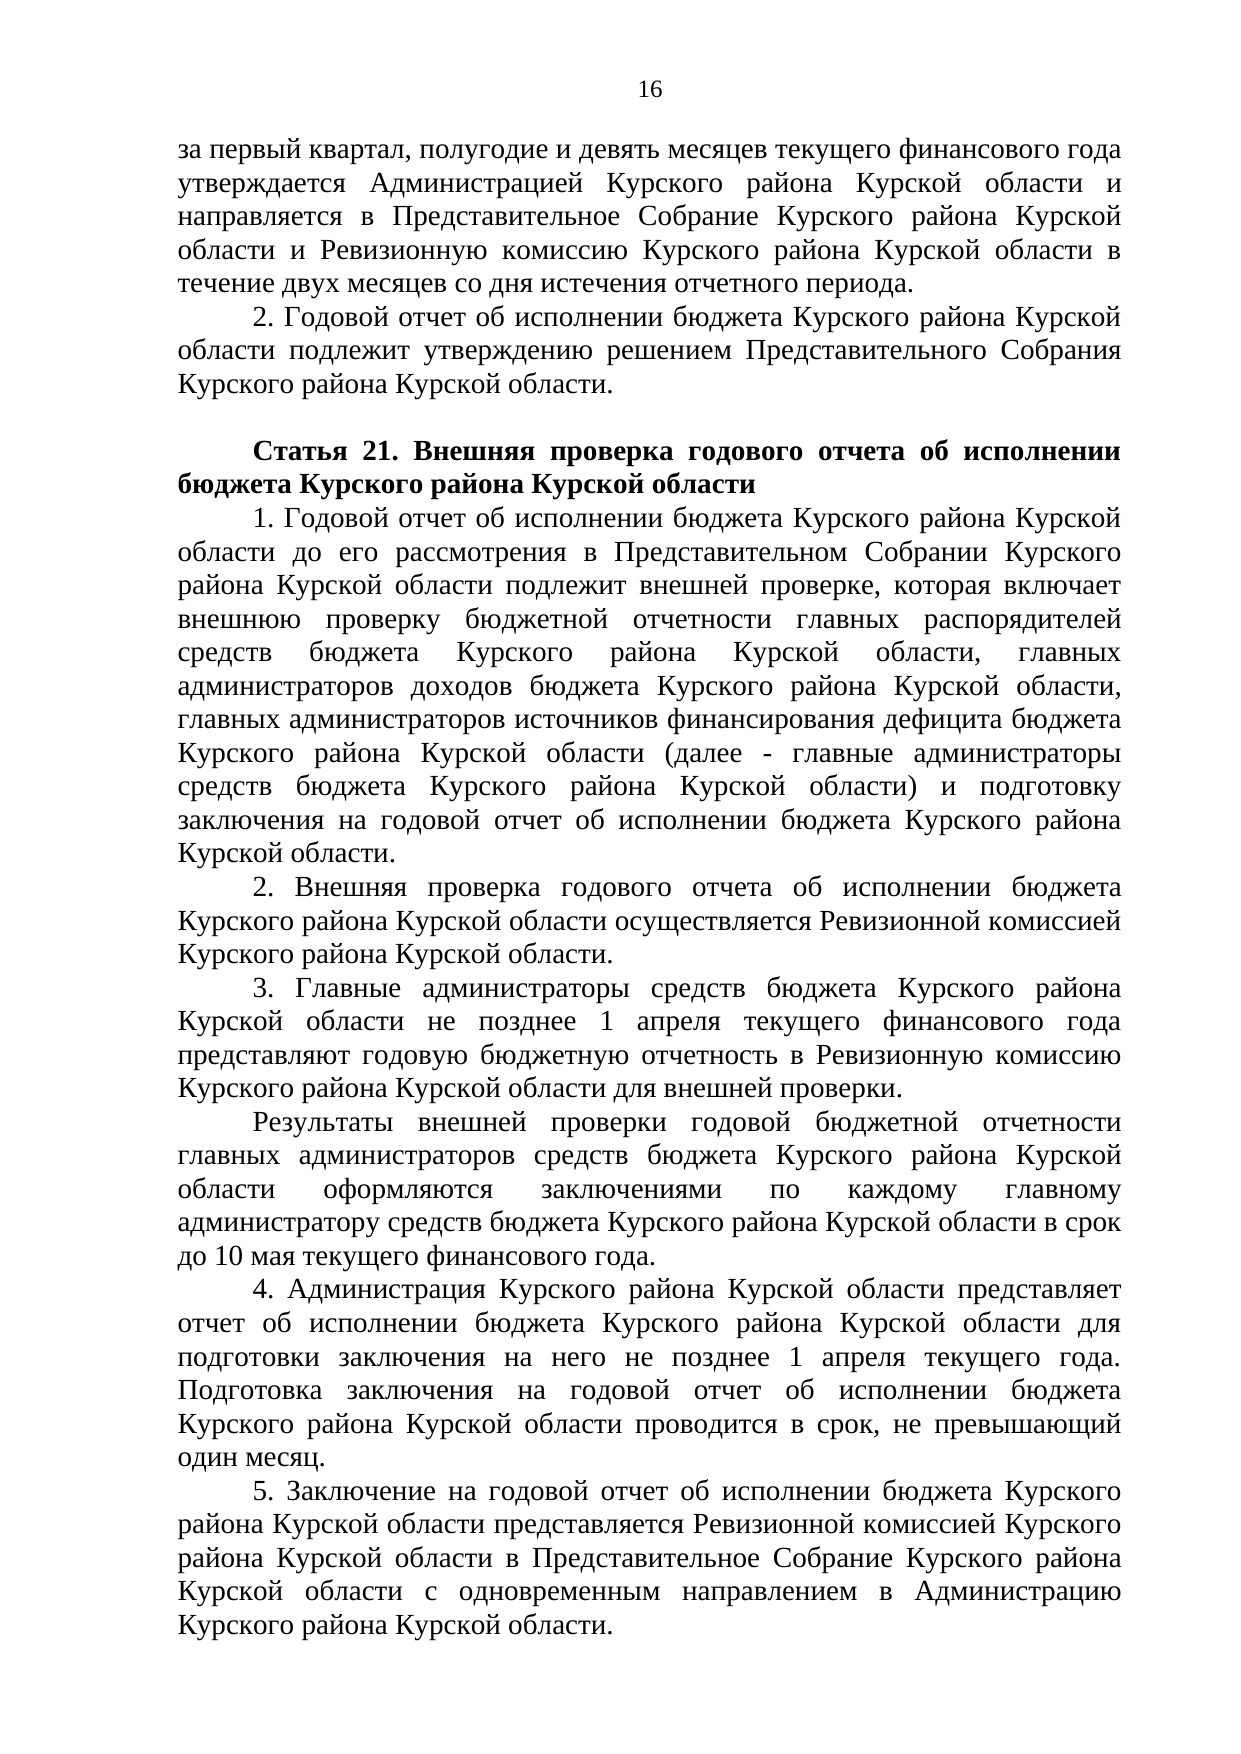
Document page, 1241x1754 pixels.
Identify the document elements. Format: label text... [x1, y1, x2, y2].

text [177, 131, 1122, 299]
text Результаты внешней проверки годовой бюджетной отчетности главных администраторов средств бюджета Курского района Курской области оформляются заключениями по каждому главному администратору средств бюджета Курского района Курской области в срок до 10 мая текущего финансового года. [177, 1104, 1122, 1272]
text 2. Годовой отчет об исполнении бюджета Курского района Курской области подлежит утверждению решением Представительного Собрания Курского района Курской области. [177, 299, 1122, 399]
text Статья 21. Внешняя проверка годового отчета об исполнении бюджета Курского района Курской области [177, 433, 1122, 500]
text 3. Главные администраторы средств бюджета Курского района Курской области не позднее 1 апреля текущего финансового года представляют годовую бюджетную отчетность в Ревизионную комиссию Курского района Курской области для внешней проверки. [177, 970, 1122, 1104]
text 2. Внешняя проверка годового отчета об исполнении бюджета Курского района Курской области осуществляется Ревизионной комиссией Курского района Курской области. [177, 869, 1122, 970]
text 4. Администрация Курского района Курской области представляет отчет об исполнении бюджета Курского района Курской области для подготовки заключения на него не позднее 1 апреля текущего года. Подготовка заключения на годовой отчет об исполнении бюджета Курского района Курской области проводится в срок, не превышающий один месяц. [177, 1272, 1122, 1473]
text 5. Заключение на годовой отчет об исполнении бюджета Курского района Курской области представляется Ревизионной комиссией Курского района Курской области в Представительное Собрание Курского района Курской области с одновременным направлением в Администрацию Курского района Курской области. [177, 1473, 1122, 1641]
text 1. Годовой отчет об исполнении бюджета Курского района Курской области до его рассмотрения в Представительном Собрании Курского района Курской области подлежит внешней проверке, которая включает внешнюю проверку бюджетной отчетности главных распорядителей средств бюджета Курского района Курской области, главных администраторов доходов бюджета Курского района Курской области, главных администраторов источников финансирования дефицита бюджета Курского района Курской области (далее - главные администраторы средств бюджета Курского района Курской области) и подготовку заключения на годовой отчет об исполнении бюджета Курского района Курской области. [177, 500, 1122, 869]
